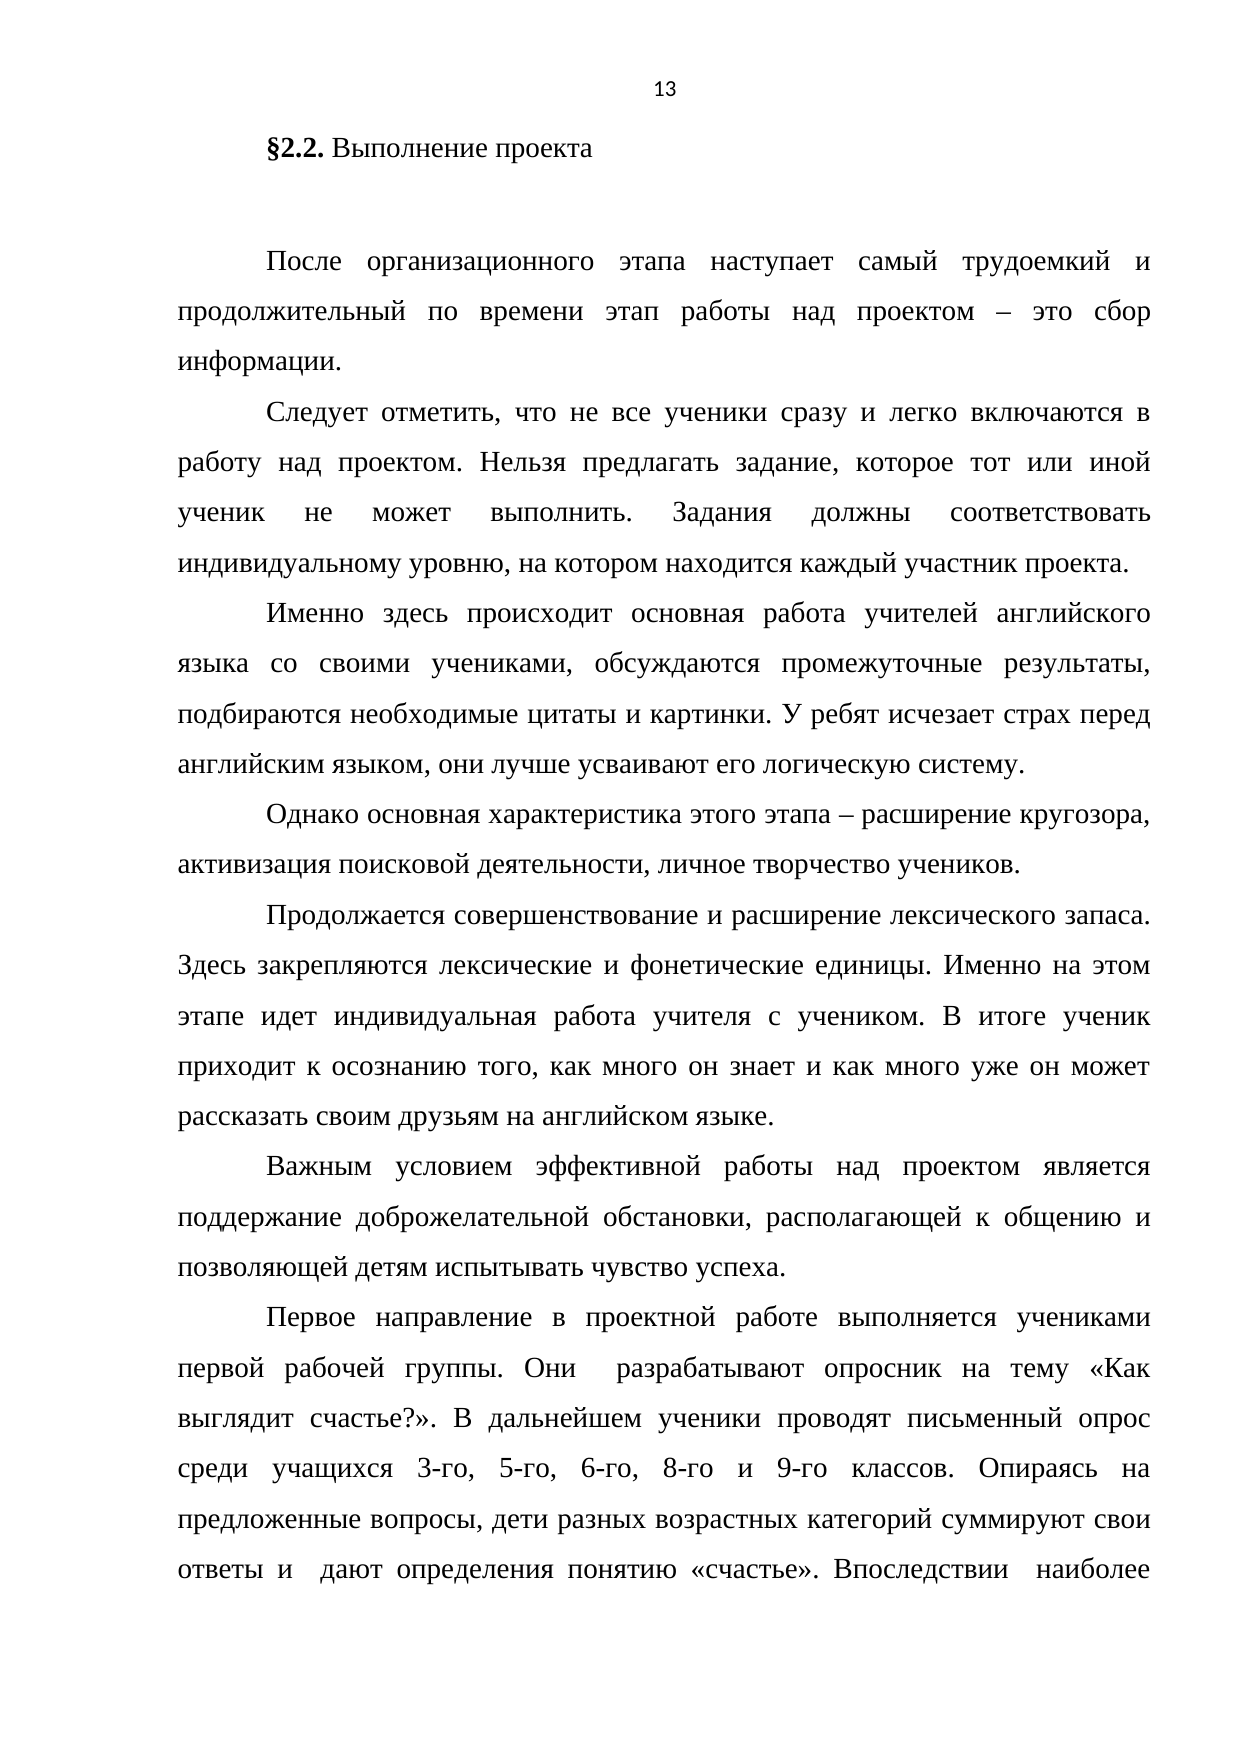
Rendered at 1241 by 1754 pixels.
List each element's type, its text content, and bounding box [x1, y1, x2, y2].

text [177, 1299, 1152, 1584]
text Однако основная характеристика этого этапа – расширение кругозора, активизация поисковой деятельности, личное творчество учеников. [177, 796, 1152, 880]
text Именно здесь происходит основная работа учителей английского языка со своими учениками, обсуждаются промежуточные результаты, подбираются необходимые цитаты и картинки. У ребят исчезает страх перед английским языком, они лучше усваивают его логическую систему. [177, 595, 1152, 779]
text Важным условием эффективной работы над проектом является поддержание доброжелательной обстановки, располагающей к общению и позволяющей детям испытывать чувство успеха. [177, 1148, 1152, 1283]
text §2.2. Выполнение проекта [266, 130, 1152, 163]
text Продолжается совершенствование и расширение лексического запаса. Здесь закрепляются лексические и фонетические единицы. Именно на этом этапе идет индивидуальная работа учителя с учеником. В итоге ученик приходит к осознанию того, как много он знает и как много уже он может рассказать своим друзьям на английском языке. [177, 897, 1152, 1132]
text Следует отметить, что не все ученики сразу и легко включаются в работу над проектом. Нельзя предлагать задание, которое тот или иной ученик не может выполнить. Задания должны соответствовать индивидуальному уровню, на котором находится каждый участник проекта. [177, 394, 1152, 578]
text После организационного этапа наступает самый трудоемкий и продолжительный по времени этап работы над проектом – это сбор информации. [177, 243, 1152, 377]
